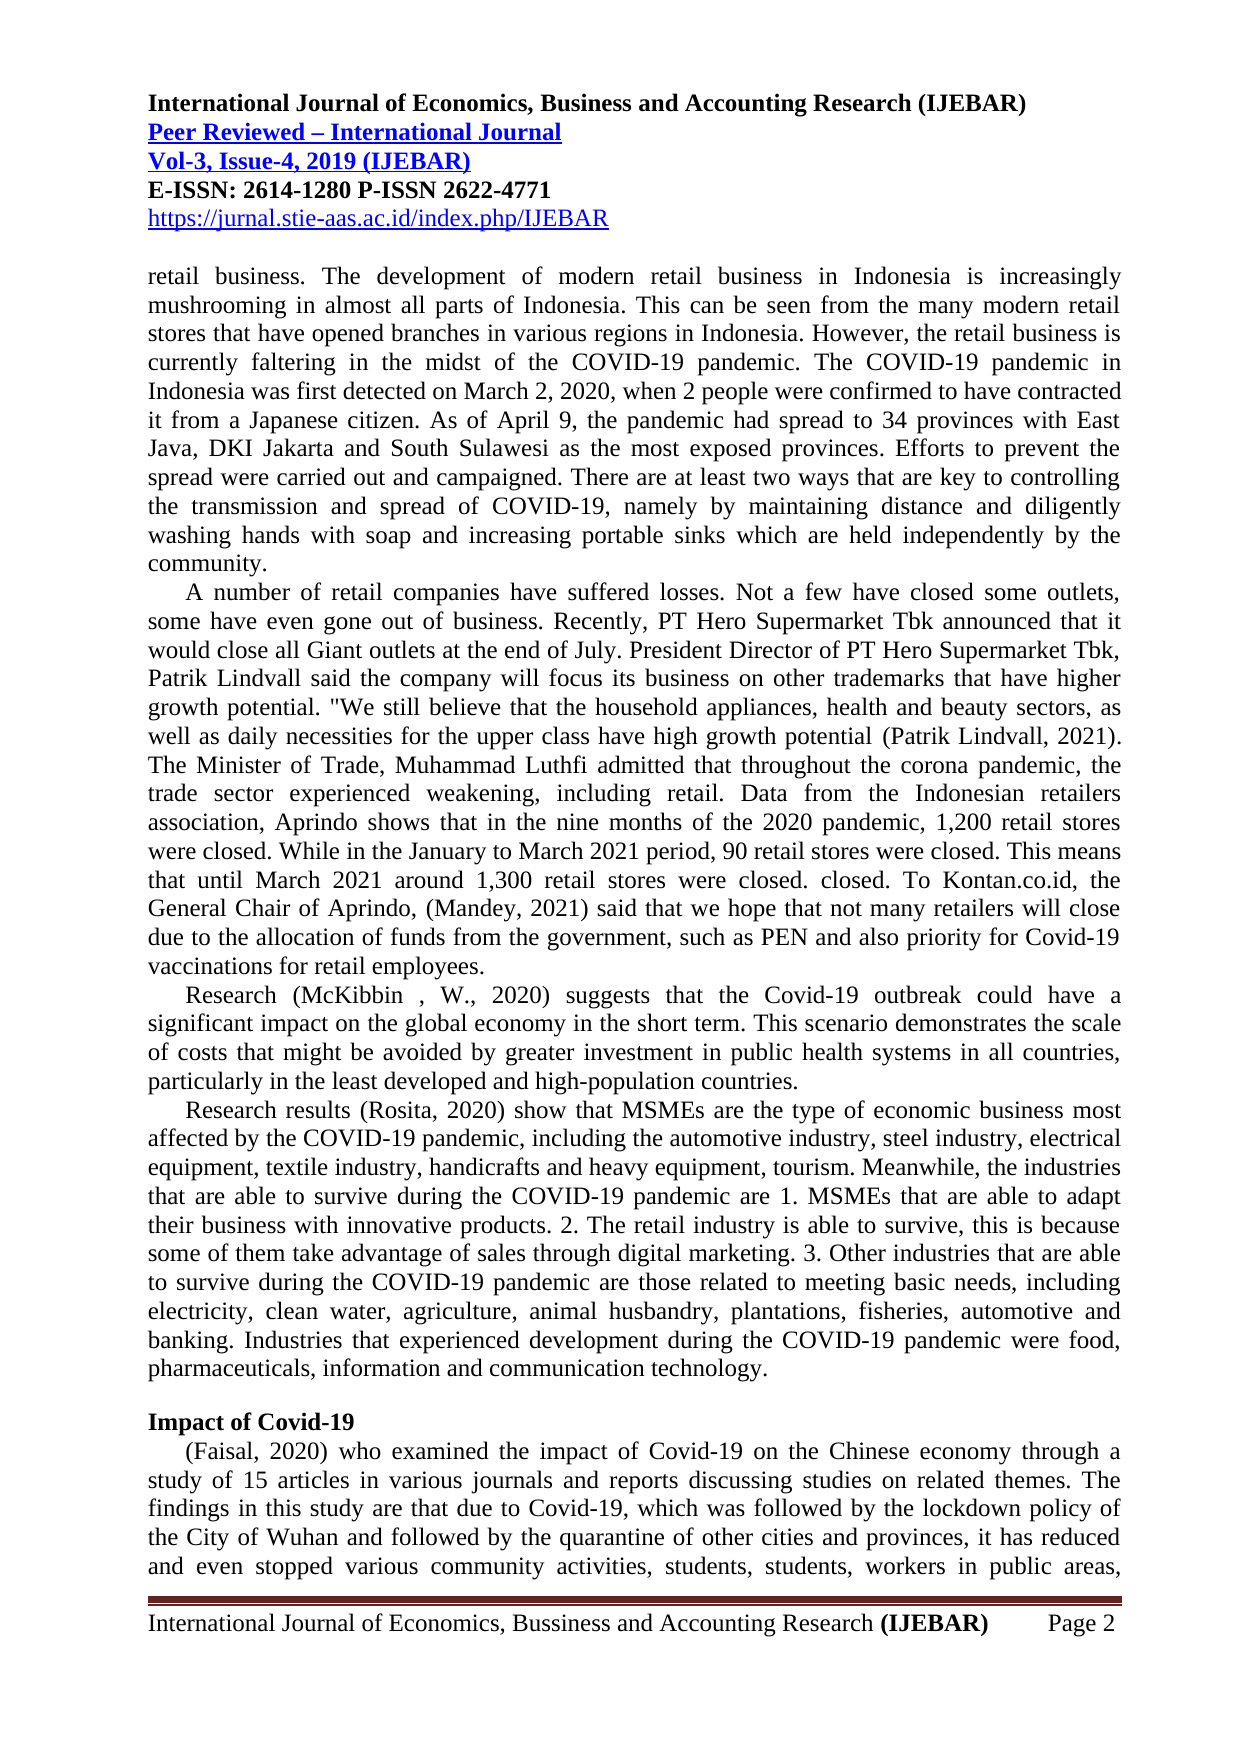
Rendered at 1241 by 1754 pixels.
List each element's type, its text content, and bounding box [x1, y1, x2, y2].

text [148, 1436, 1122, 1580]
text A number of retail companies have suffered losses. Not a few have closed some outlets, some have even gone out of business. Recently, PT Hero Supermarket Tbk announced that it would close all Giant outlets at the end of July. President Director of PT Hero Supermarket Tbk, Patrik Lindvall said the company will focus its business on other trademarks that have higher growth potential. "We still believe that the household appliances, health and beauty sectors, as well as daily necessities for the upper class have high growth potential (Patrik Lindvall, 2021). The Minister of Trade, Muhammad Luthfi admitted that throughout the corona pandemic, the trade sector experienced weakening, including retail. Data from the Indonesian retailers association, Aprindo shows that in the nine months of the 2020 pandemic, 1,200 retail stores were closed. While in the January to March 2021 period, 90 retail stores were closed. This means that until March 2021 around 1,300 retail stores were closed. closed. To Kontan.co.id, the General Chair of Aprindo, (Mandey, 2021) said that we hope that not many retailers will close due to the allocation of funds from the government, such as PEN and also priority for Covid-19 vaccinations for retail employees. [148, 577, 1122, 980]
text Impact of Covid-19 [148, 1407, 1122, 1436]
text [148, 261, 1122, 577]
text Research (McKibbin , W., 2020) suggests that the Covid-19 outbreak could have a significant impact on the global economy in the short term. This scenario demonstrates the scale of costs that might be avoided by greater investment in public health systems in all countries, particularly in the least developed and high-population countries. [148, 980, 1122, 1095]
text Research results (Rosita, 2020) show that MSMEs are the type of economic business most affected by the COVID-19 pandemic, including the automotive industry, steel industry, electrical equipment, textile industry, handicrafts and heavy equipment, tourism. Meanwhile, the industries that are able to survive during the COVID-19 pandemic are 1. MSMEs that are able to adapt their business with innovative products. 2. The retail industry is able to survive, this is because some of them take advantage of sales through digital marketing. 3. Other industries that are able to survive during the COVID-19 pandemic are those related to meeting basic needs, including electricity, clean water, agriculture, animal husbandry, plantations, fisheries, automotive and banking. Industries that experienced development during the COVID-19 pandemic were food, pharmaceuticals, information and communication technology. [148, 1095, 1122, 1382]
